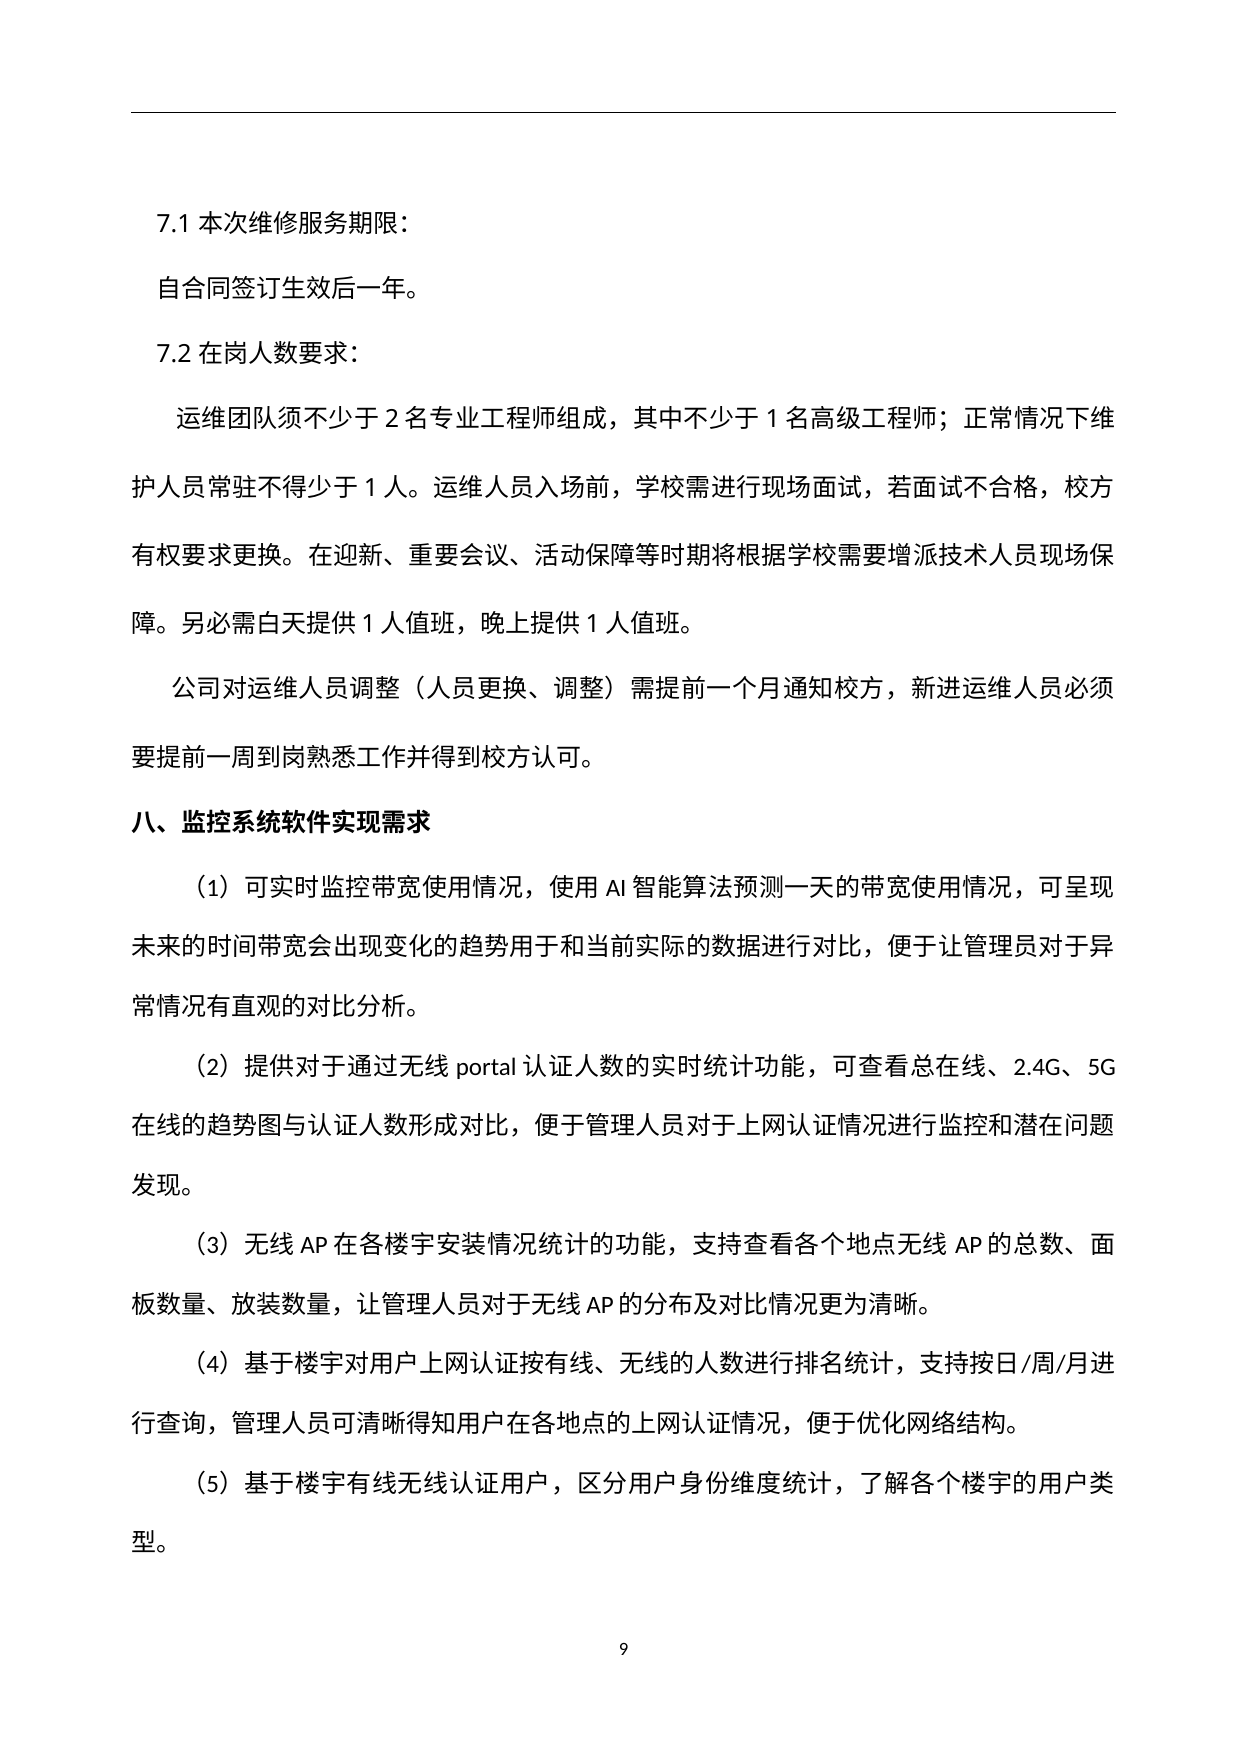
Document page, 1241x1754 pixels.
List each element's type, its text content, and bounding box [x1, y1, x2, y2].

list 基于楼宇对用户上网认证按有线、无线的人数进行排名统计，支持按日/周/月进行查询，管理人员可清晰得知用户在各地点的上网认证情况，便于优化网络结构。 [131, 1332, 1116, 1451]
list 可实时监控带宽使用情况，使用AI智能算法预测一天的带宽使用情况，可呈现未来的时间带宽会出现变化的趋势用于和当前实际的数据进行对比，便于让管理员对于异常情况有直观的对比分析。 [131, 856, 1116, 1034]
list 基于楼宇有线无线认证用户，区分用户身份维度统计，了解各个楼宇的用户类型。 [131, 1451, 1116, 1571]
text 运维团队须不少于2名专业工程师组成，其中不少于1名高级工程师；正常情况下维护人员常驻不得少于1人。运维人员入场前，学校需进行现场面试，若面试不合格，校方有权要求更换。在迎新、重要会议、活动保障等时期将根据学校需要增派技术人员现场保障。另必需白天提供1人值班，晚上提供1人值班。 [131, 387, 1116, 652]
text 八、监控系统软件实现需求 [131, 791, 1116, 850]
text 公司对运维人员调整（人员更换、调整）需提前一个月通知校方，新进运维人员必须要提前一周到岗熟悉工作并得到校方认可。 [131, 657, 1116, 785]
text 7.1 本次维修服务期限： [131, 192, 1116, 251]
text 自合同签订生效后一年。 [131, 257, 1116, 316]
text 7.2 在岗人数要求： [131, 322, 1116, 381]
list 无线AP在各楼宇安装情况统计的功能，支持查看各个地点无线AP的总数、面板数量、放装数量，让管理人员对于无线AP的分布及对比情况更为清晰。 [131, 1213, 1116, 1332]
list 提供对于通过无线portal认证人数的实时统计功能，可查看总在线、2.4G、5G在线的趋势图与认证人数形成对比，便于管理人员对于上网认证情况进行监控和潜在问题发现。 [131, 1034, 1116, 1213]
